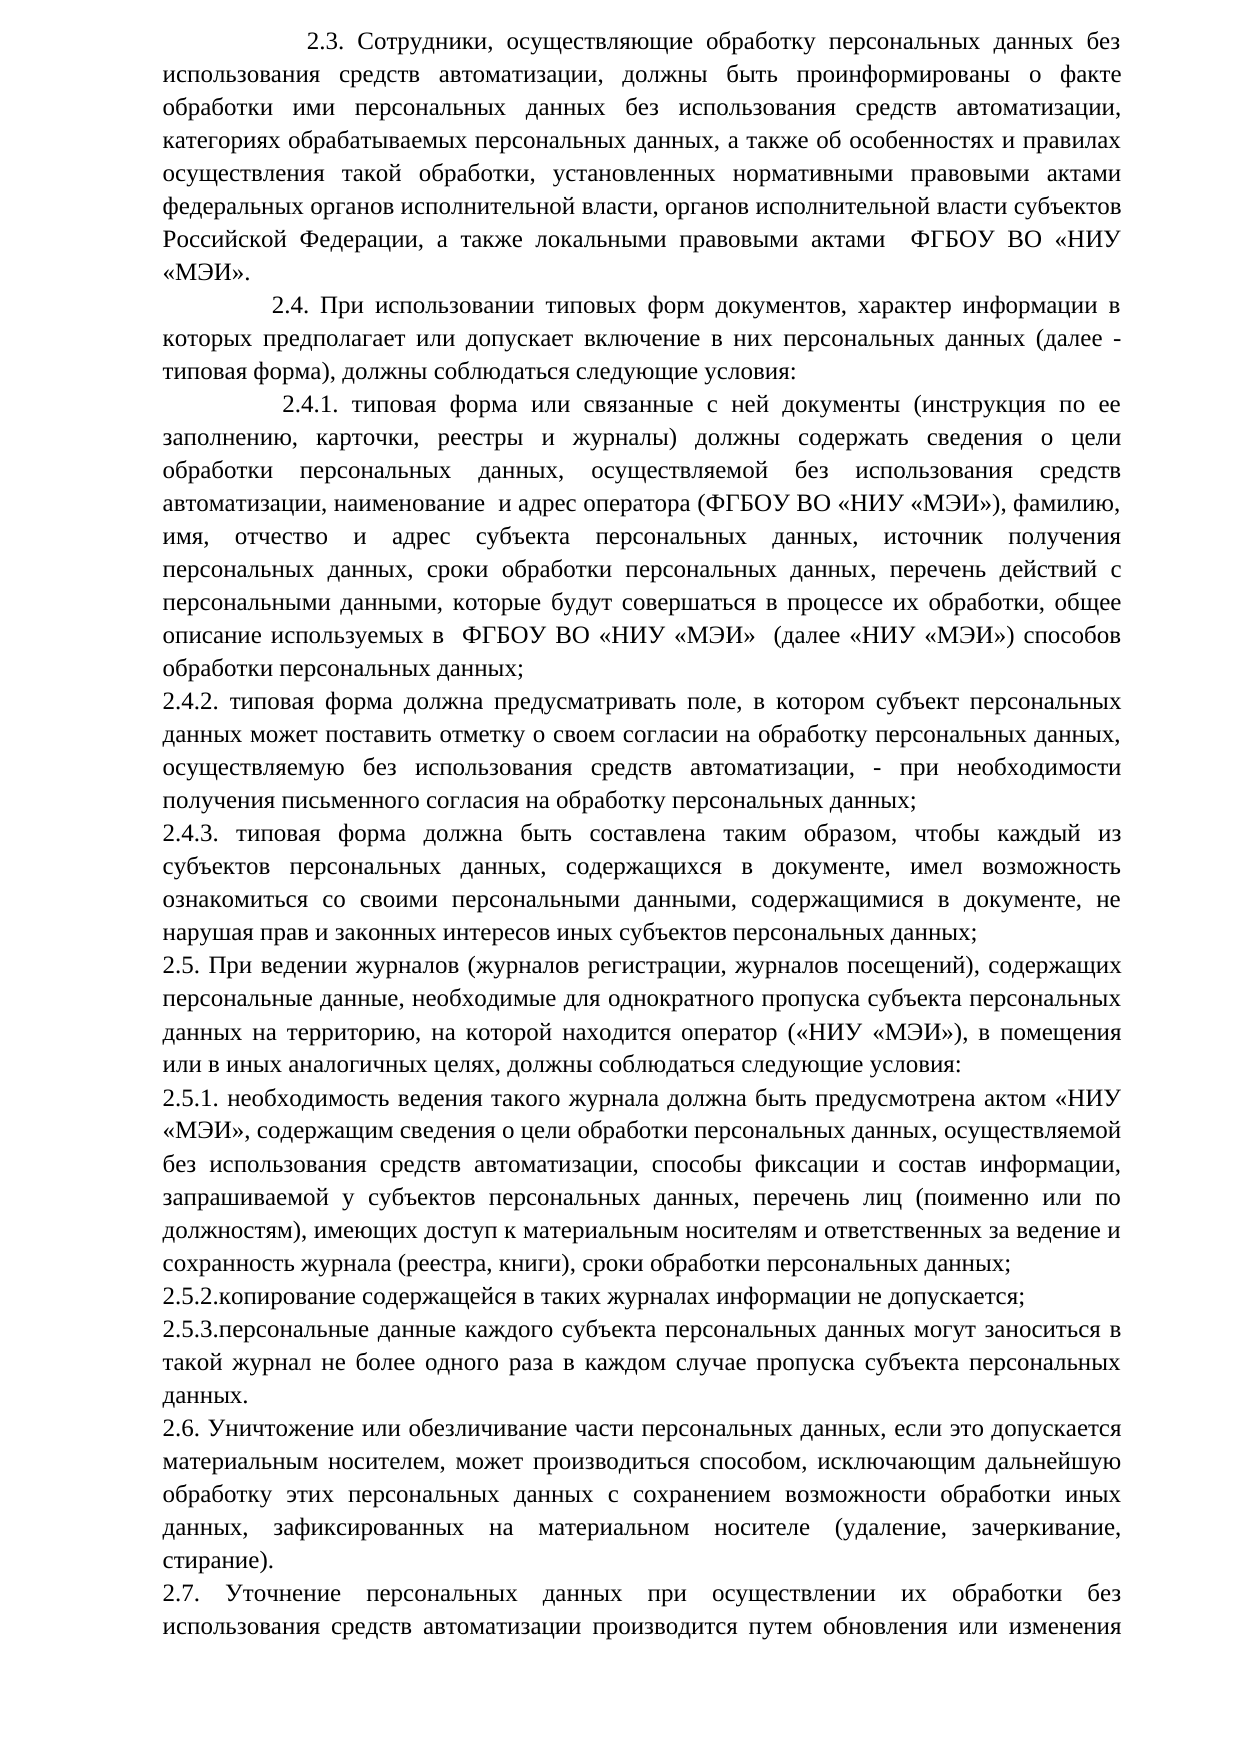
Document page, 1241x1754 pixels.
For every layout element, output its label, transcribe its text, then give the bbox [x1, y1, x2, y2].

text 2.5.2.копирование содержащейся в таких журналах информации не допускается; [162, 1281, 1122, 1309]
text 2.6. Уничтожение или обезличивание части персональных данных, если это допускается материальным носителем, может производиться способом, исключающим дальнейшую обработку этих персональных данных с сохранением возможности обработки иных данных, зафиксированных на материальном носителе (удаление, зачеркивание, стирание). [162, 1413, 1122, 1574]
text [162, 1578, 1122, 1640]
text 2.4.2. типовая форма должна предусматривать поле, в котором субъект персональных данных может поставить отметку о своем согласии на обработку персональных данных, осуществляемую без использования средств автоматизации, - при необходимости получения письменного согласия на обработку персональных данных; [162, 686, 1122, 814]
text 2.4.1. типовая форма или связанные с ней документы (инструкция по ее заполнению, карточки, реестры и журналы) должны содержать сведения о цели обработки персональных данных, осуществляемой без использования средств автоматизации, наименование и адрес оператора (ФГБОУ ВО «НИУ «МЭИ»), фамилию, имя, отчество и адрес субъекта персональных данных, источник получения персональных данных, сроки обработки персональных данных, перечень действий с персональными данными, которые будут совершаться в процессе их обработки, общее описание используемых в ФГБОУ ВО «НИУ «МЭИ» (далее «НИУ «МЭИ») способов обработки персональных данных; [162, 389, 1122, 682]
text 2.5.1. необходимость ведения такого журнала должна быть предусмотрена актом «НИУ «МЭИ», содержащим сведения о цели обработки персональных данных, осуществляемой без использования средств автоматизации, способы фиксации и состав информации, запрашиваемой у субъектов персональных данных, перечень лиц (поименно или по должностям), имеющих доступ к материальным носителям и ответственных за ведение и сохранность журнала (реестра, книги), сроки обработки персональных данных; [162, 1083, 1122, 1276]
text 2.5. При ведении журналов (журналов регистрации, журналов посещений), содержащих персональные данные, необходимые для однократного пропуска субъекта персональных данных на территорию, на которой находится оператор («НИУ «МЭИ»), в помещения или в иных аналогичных целях, должны соблюдаться следующие условия: [162, 951, 1122, 1078]
text 2.3. Сотрудники, осуществляющие обработку персональных данных без использования средств автоматизации, должны быть проинформированы о факте обработки ими персональных данных без использования средств автоматизации, категориях обрабатываемых персональных данных, а также об особенностях и правилах осуществления такой обработки, установленных нормативными правовыми актами федеральных органов исполнительной власти, органов исполнительной власти субъектов Российской Федерации, а также локальными правовыми актами ФГБОУ ВО «НИУ «МЭИ». [162, 26, 1122, 286]
text 2.4. При использовании типовых форм документов, характер информации в которых предполагает или допускает включение в них персональных данных (далее - типовая форма), должны соблюдаться следующие условия: [162, 290, 1122, 385]
text 2.4.3. типовая форма должна быть составлена таким образом, чтобы каждый из субъектов персональных данных, содержащихся в документе, имел возможность ознакомиться со своими персональными данными, содержащимися в документе, не нарушая прав и законных интересов иных субъектов персональных данных; [162, 818, 1122, 946]
text 2.5.3.персональные данные каждого субъекта персональных данных могут заноситься в такой журнал не более одного раза в каждом случае пропуска субъекта персональных данных. [162, 1314, 1122, 1408]
